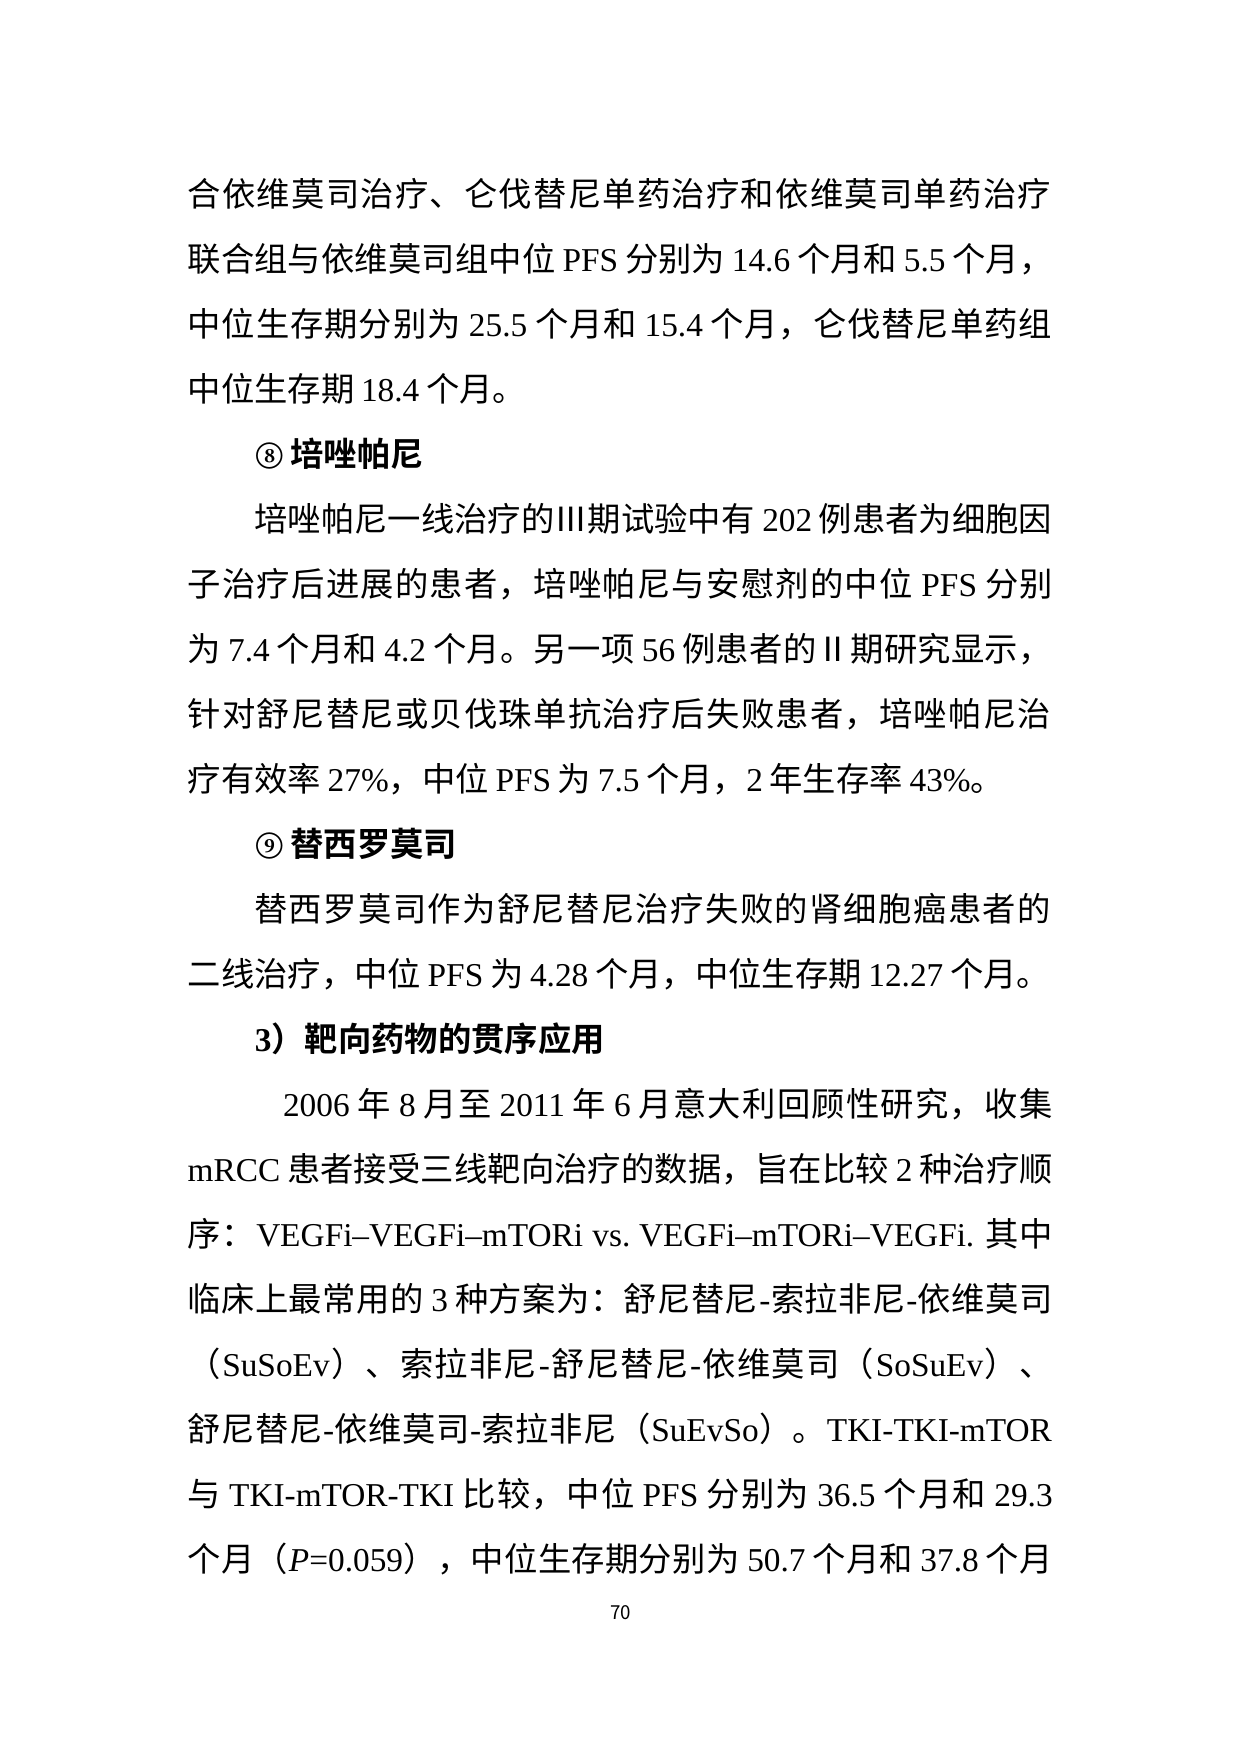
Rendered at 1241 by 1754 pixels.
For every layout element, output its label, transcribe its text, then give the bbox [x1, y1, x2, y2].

text ⑨替西罗莫司 [187, 809, 1053, 874]
text 替西罗莫司作为舒尼替尼治疗失败的肾细胞癌患者的二线治疗，中位PFS为4.28个月，中位生存期12.27个月。 [187, 874, 1053, 1004]
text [187, 1069, 1053, 1589]
text 3）靶向药物的贯序应用 [187, 1004, 1053, 1069]
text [187, 159, 1053, 419]
text 培唑帕尼一线治疗的Ⅲ期试验中有202例患者为细胞因子治疗后进展的患者，培唑帕尼与安慰剂的中位PFS分别为7.4个月和4.2个月。另一项56例患者的Ⅱ期研究显示，针对舒尼替尼或贝伐珠单抗治疗后失败患者，培唑帕尼治疗有效率27%，中位PFS为7.5个月，2年生存率43%。 [187, 484, 1053, 809]
text ⑧培唑帕尼 [187, 419, 1053, 484]
